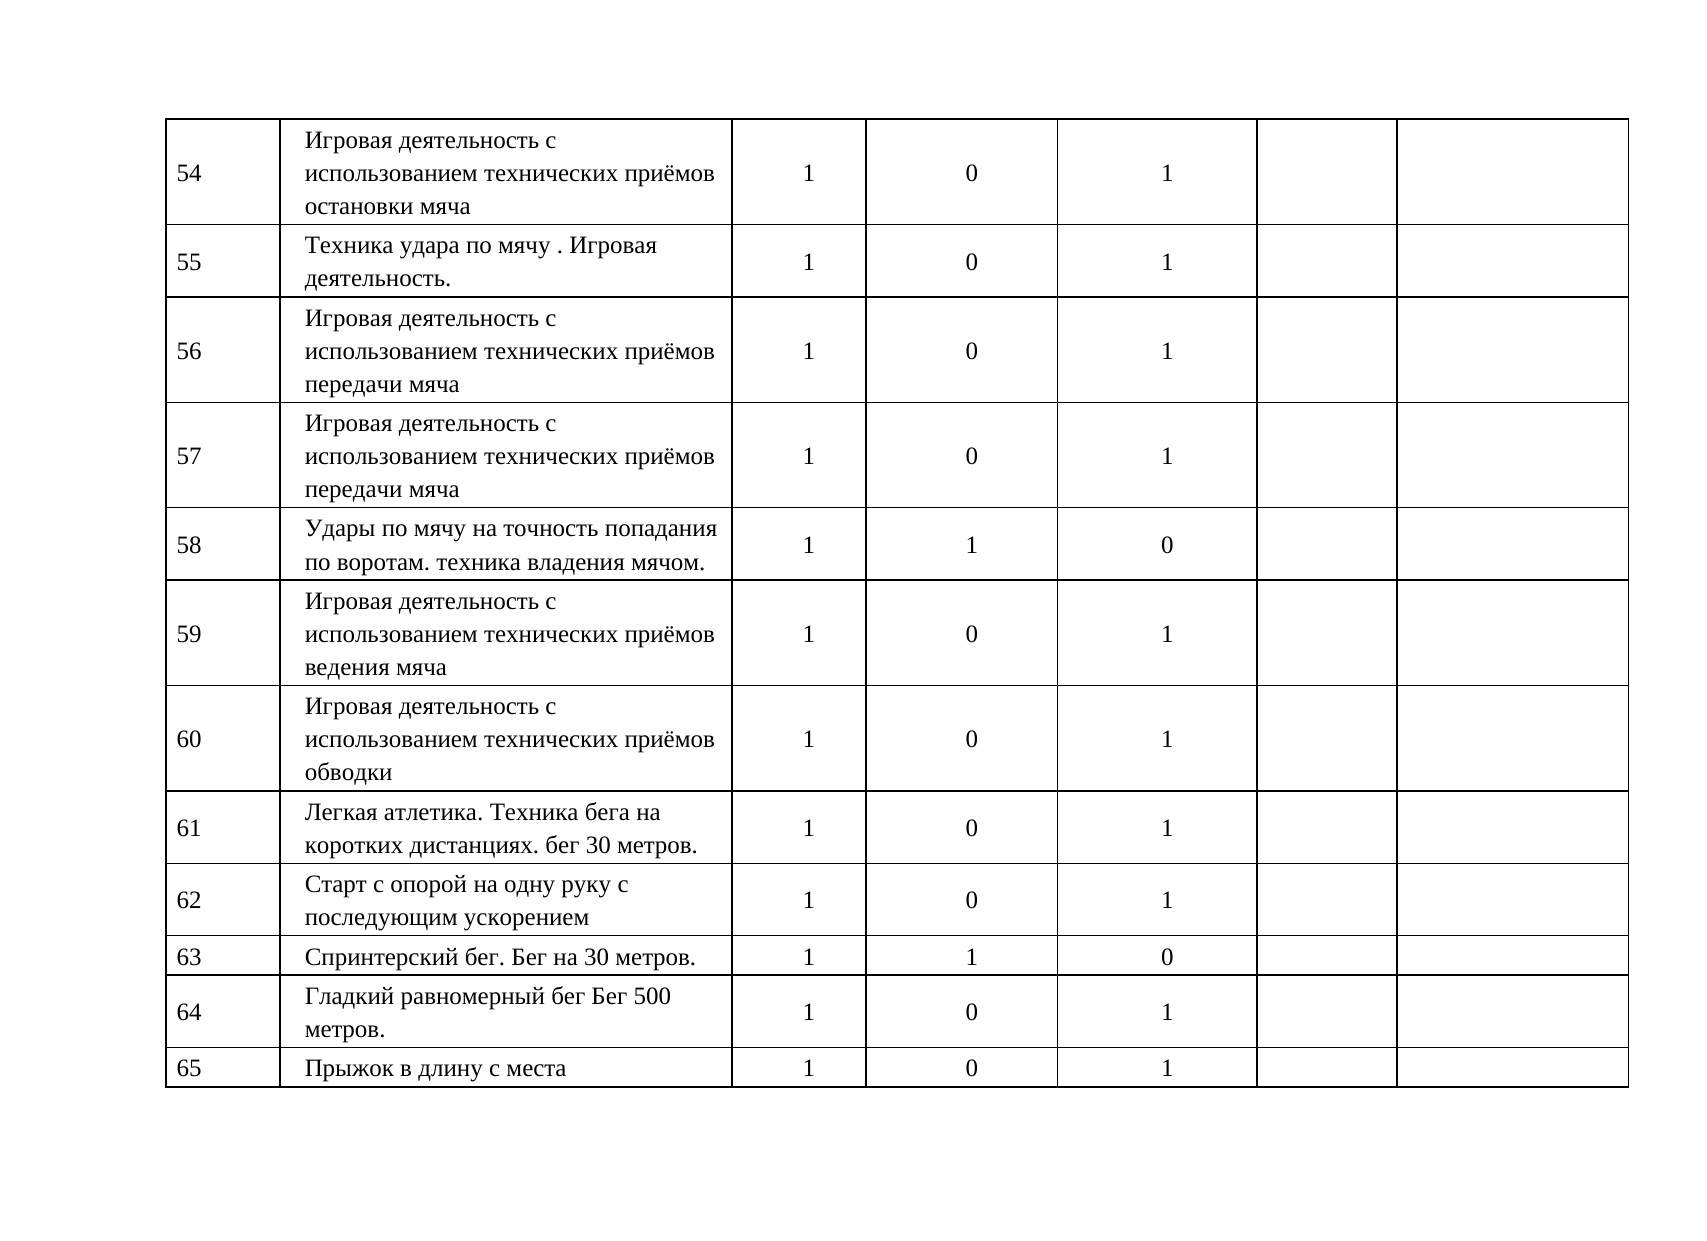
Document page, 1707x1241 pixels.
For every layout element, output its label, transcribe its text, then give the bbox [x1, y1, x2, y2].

table_cell 1 [1058, 686, 1256, 790]
table_cell Игровая деятельность с использованием технических приёмов обводки [281, 686, 731, 790]
table_cell [1258, 225, 1396, 296]
table_cell Техника удара по мячу . Игровая деятельность. [281, 225, 731, 296]
table_cell 55 [167, 225, 279, 296]
table_cell 63 [167, 936, 279, 974]
table_cell 56 [167, 298, 279, 401]
table_cell Удары по мячу на точность попадания по воротам. техника владения мячом. [281, 508, 731, 579]
table_cell 1 [1058, 1048, 1256, 1086]
table_cell 1 [867, 936, 1057, 974]
table_cell 1 [733, 298, 865, 401]
table_cell [1398, 581, 1628, 684]
table_cell Спринтерский бег. Бег на 30 метров. [281, 936, 731, 974]
table_cell 0 [867, 1048, 1057, 1086]
table_cell 60 [167, 686, 279, 790]
table_cell 61 [167, 792, 279, 862]
table_cell [1398, 403, 1628, 507]
table_cell 1 [733, 581, 865, 684]
table_cell 1 [1058, 976, 1256, 1047]
table_cell 1 [867, 508, 1057, 579]
table_cell [1398, 225, 1628, 296]
table_cell 1 [1058, 120, 1256, 223]
table_cell Гладкий равномерный бег Бег 500 метров. [281, 976, 731, 1047]
table_cell 0 [867, 686, 1057, 790]
table_cell [1398, 686, 1628, 790]
table_cell Прыжок в длину с места [281, 1048, 731, 1086]
table_cell [1258, 686, 1396, 790]
table_cell 1 [733, 792, 865, 862]
table_cell 0 [867, 298, 1057, 401]
table_cell Легкая атлетика. Техника бега на коротких дистанциях. бег 30 метров. [281, 792, 731, 862]
table_cell 64 [167, 976, 279, 1047]
table_cell [1398, 864, 1628, 935]
table_cell 1 [733, 225, 865, 296]
table_cell [1398, 508, 1628, 579]
table_cell [1398, 298, 1628, 401]
table_cell 54 [167, 120, 279, 223]
table_cell Старт с опорой на одну руку с последующим ускорением [281, 864, 731, 935]
table_cell Игровая деятельность с использованием технических приёмов передачи мяча [281, 403, 731, 507]
table_cell 1 [733, 864, 865, 935]
table_cell 0 [867, 976, 1057, 1047]
table_cell 0 [867, 225, 1057, 296]
table_cell [1258, 792, 1396, 862]
table_cell 58 [167, 508, 279, 579]
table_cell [281, 120, 731, 223]
table_cell 0 [867, 864, 1057, 935]
table_cell 62 [167, 864, 279, 935]
table_cell [1258, 976, 1396, 1047]
table_cell Игровая деятельность с использованием технических приёмов ведения мяча [281, 581, 731, 684]
table_cell [1398, 120, 1628, 223]
table_cell 1 [1058, 403, 1256, 507]
table_cell 1 [733, 936, 865, 974]
table_cell 1 [733, 686, 865, 790]
table_cell [1258, 1048, 1396, 1086]
table_cell 1 [1058, 225, 1256, 296]
table_cell 0 [867, 581, 1057, 684]
table_cell 0 [867, 792, 1057, 862]
table_cell 59 [167, 581, 279, 684]
table_cell 1 [1058, 864, 1256, 935]
table_cell 1 [1058, 581, 1256, 684]
table_cell 0 [867, 120, 1057, 223]
table_cell [1258, 581, 1396, 684]
table_cell [1258, 936, 1396, 974]
table_cell 1 [733, 403, 865, 507]
table_cell Игровая деятельность с использованием технических приёмов передачи мяча [281, 298, 731, 401]
table_cell [1258, 403, 1396, 507]
table_cell 0 [1058, 936, 1256, 974]
table_cell 65 [167, 1048, 279, 1086]
table_cell 1 [733, 508, 865, 579]
table_cell 1 [1058, 298, 1256, 401]
table_cell 1 [733, 120, 865, 223]
table_cell 1 [733, 976, 865, 1047]
table_cell [1258, 864, 1396, 935]
table_cell [1258, 298, 1396, 401]
table_cell [1398, 792, 1628, 862]
table_cell [1258, 120, 1396, 223]
table_cell 1 [1058, 792, 1256, 862]
table_cell [1398, 1048, 1628, 1086]
table_cell [1398, 936, 1628, 974]
table_cell 0 [867, 403, 1057, 507]
table_cell 0 [1058, 508, 1256, 579]
table_cell 57 [167, 403, 279, 507]
table_cell [1398, 976, 1628, 1047]
table_cell 1 [733, 1048, 865, 1086]
table_cell [1258, 508, 1396, 579]
